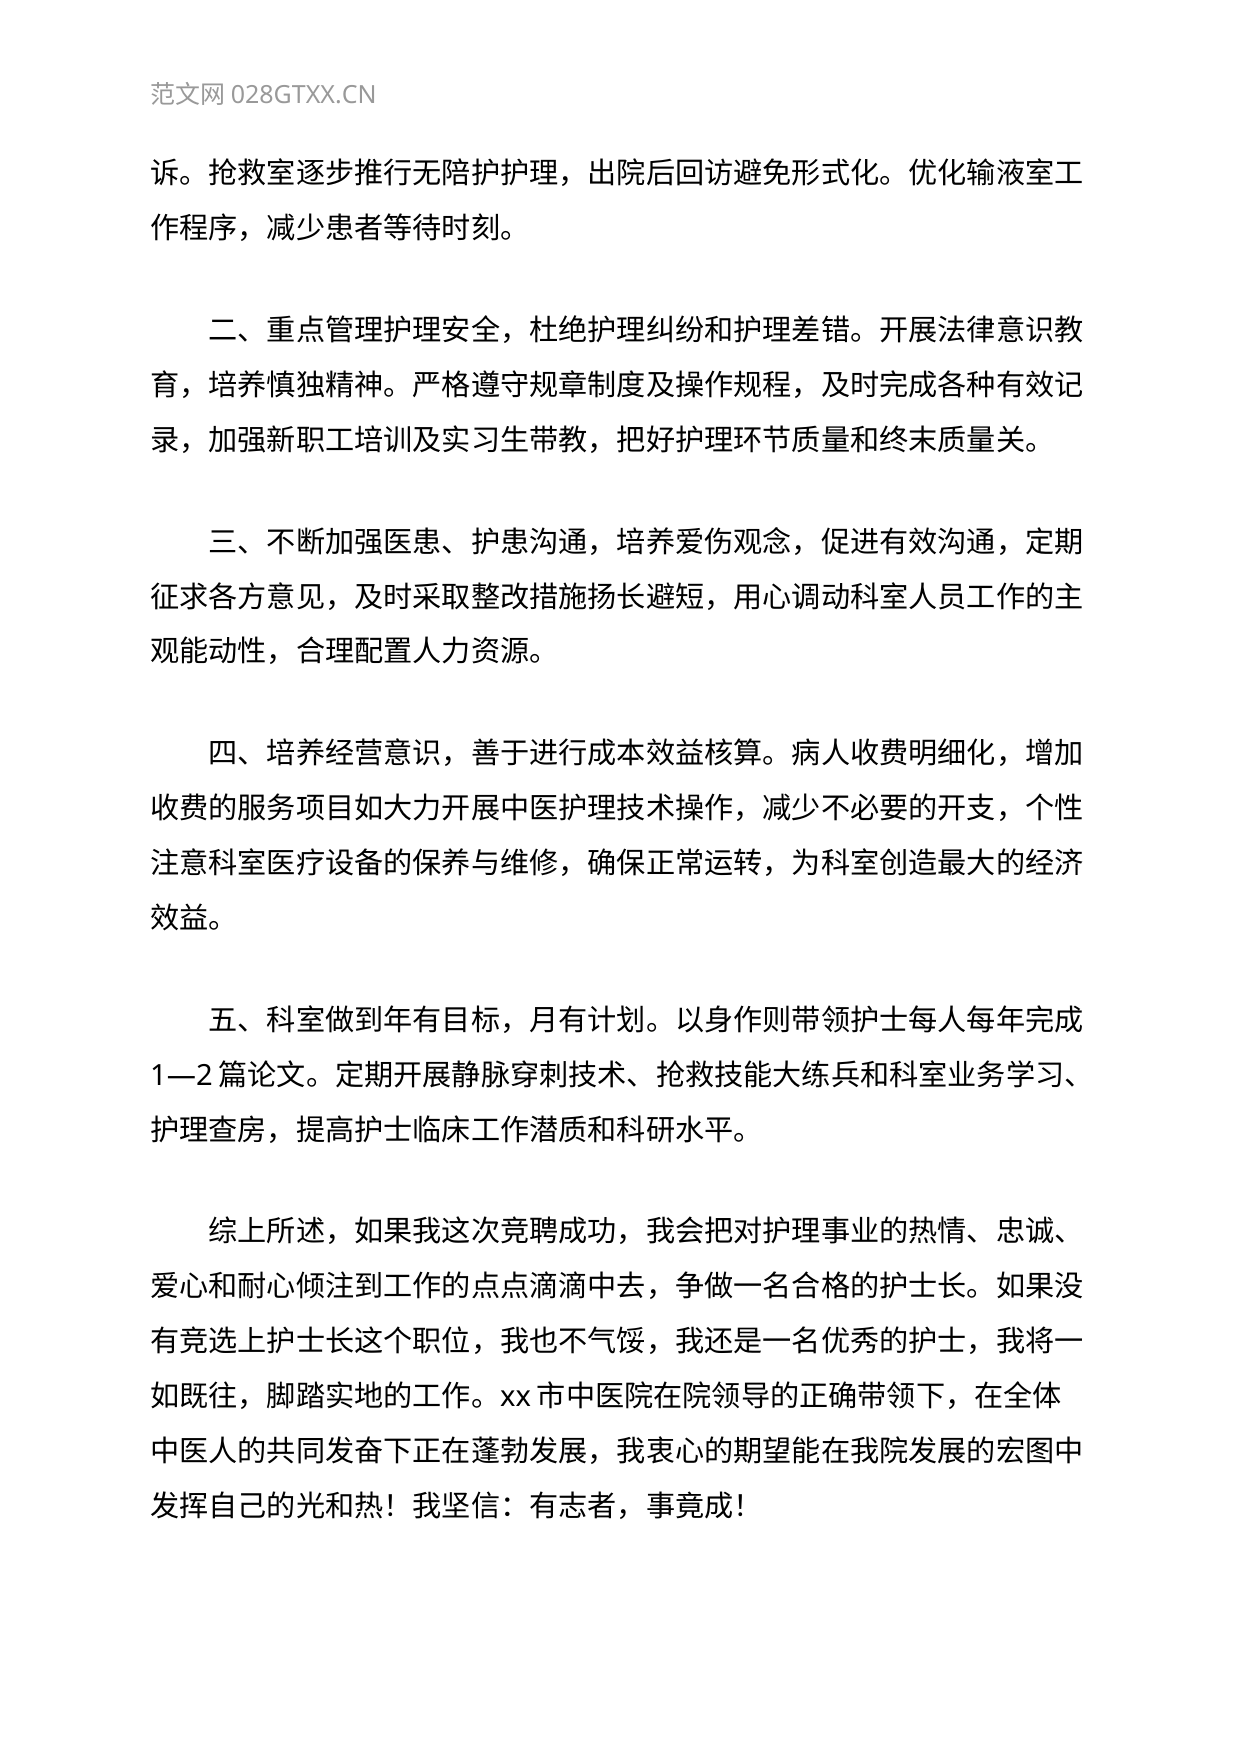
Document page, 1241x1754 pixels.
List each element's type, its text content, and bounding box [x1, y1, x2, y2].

text 综上所述，如果我这次竞聘成功，我会把对护理事业的热情、忠诚、爱心和耐心倾注到工作的点点滴滴中去，争做一名合格的护士长。如果没有竞选上护士长这个职位，我也不气馁，我还是一名优秀的护士，我将一如既往，脚踏实地的工作。xx市中医院在院领导的正确带领下，在全体中医人的共同发奋下正在蓬勃发展，我衷心的期望能在我院发展的宏图中发挥自己的光和热！我坚信：有志者，事竟成！ [150, 1208, 1090, 1525]
text 五、科室做到年有目标，月有计划。以身作则带领护士每人每年完成1—2篇论文。定期开展静脉穿刺技术、抢救技能大练兵和科室业务学习、护理查房，提高护士临床工作潜质和科研水平。 [150, 996, 1090, 1148]
text 四、培养经营意识，善于进行成本效益核算。病人收费明细化，增加收费的服务项目如大力开展中医护理技术操作，减少不必要的开支，个性注意科室医疗设备的保养与维修，确保正常运转，为科室创造最大的经济效益。 [150, 730, 1090, 937]
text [150, 150, 1090, 247]
text 三、不断加强医患、护患沟通，培养爱伤观念，促进有效沟通，定期征求各方意见，及时采取整改措施扬长避短，用心调动科室人员工作的主观能动性，合理配置人力资源。 [150, 518, 1090, 670]
text 二、重点管理护理安全，杜绝护理纠纷和护理差错。开展法律意识教育，培养慎独精神。严格遵守规章制度及操作规程，及时完成各种有效记录，加强新职工培训及实习生带教，把好护理环节质量和终末质量关。 [150, 307, 1090, 459]
